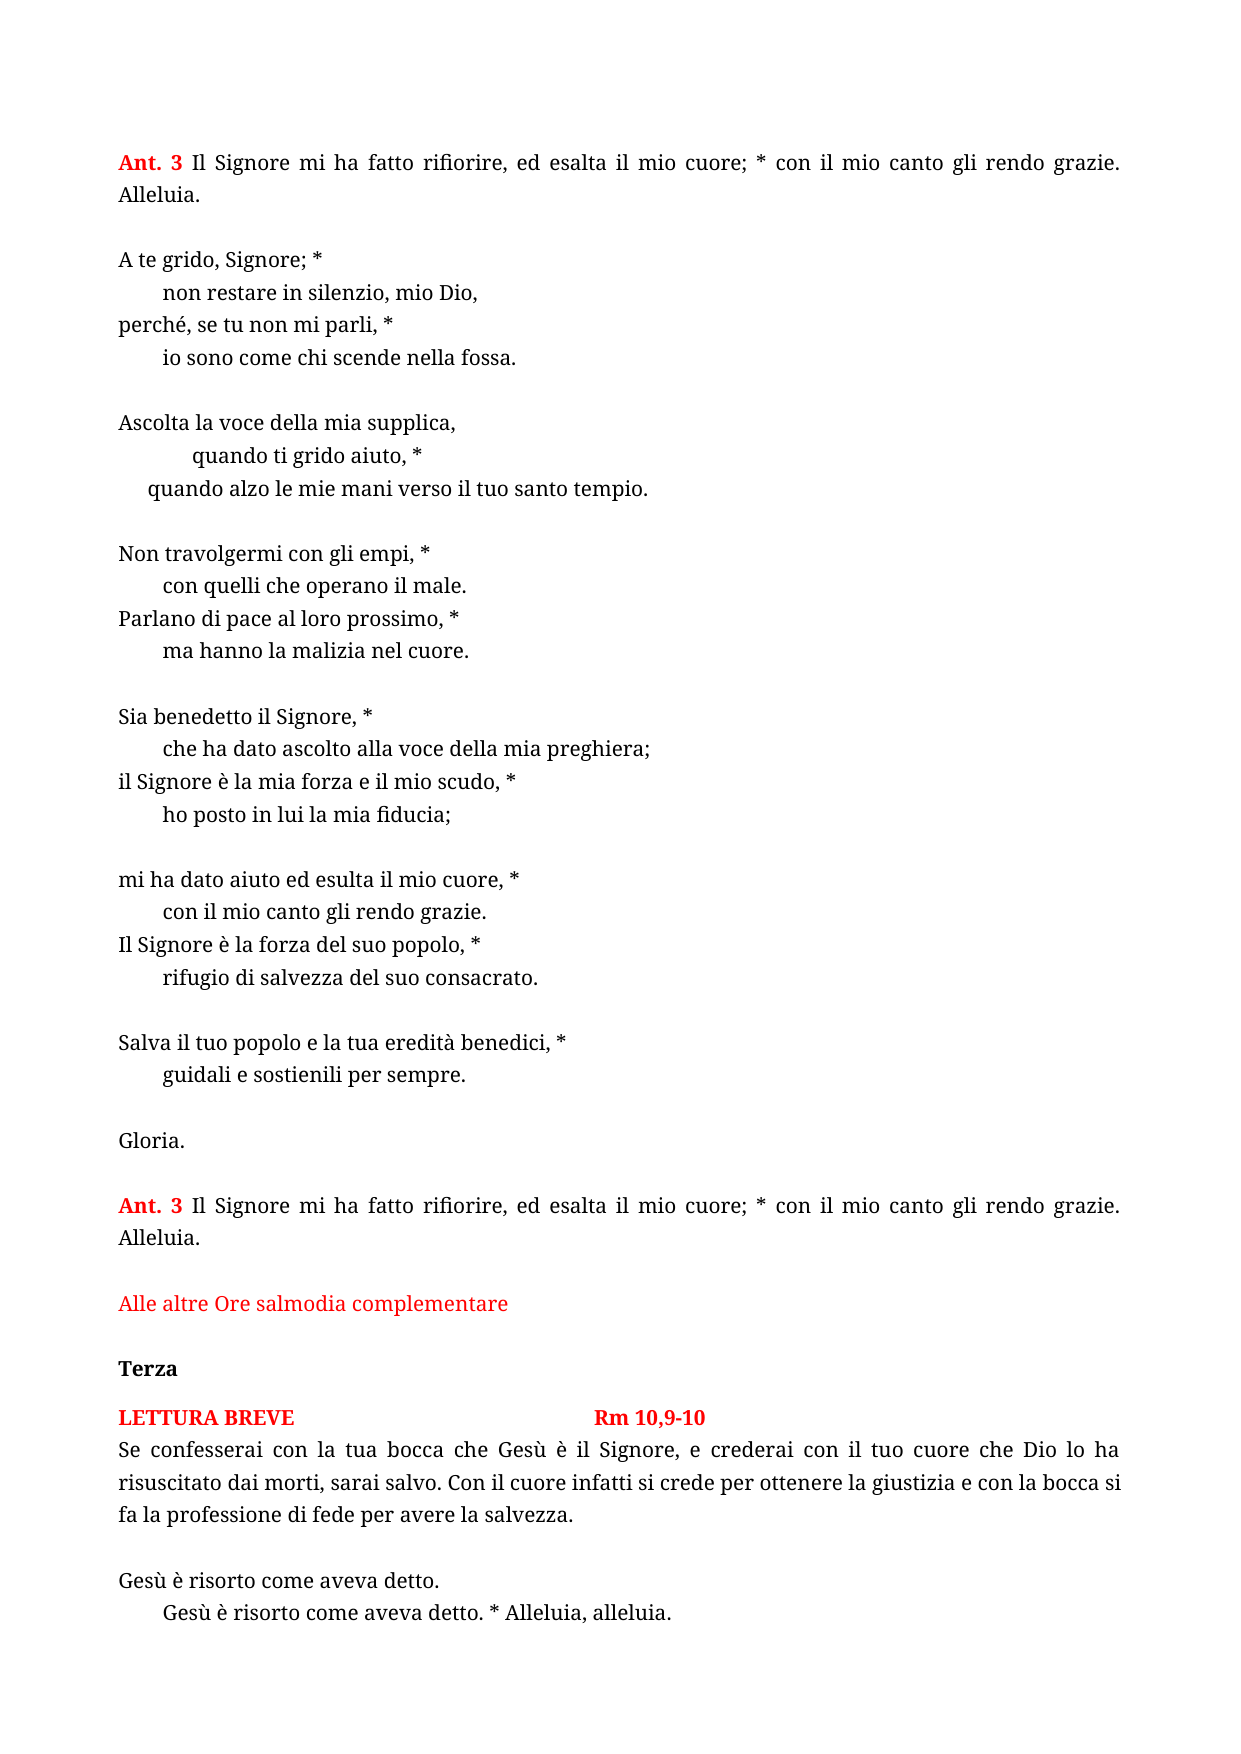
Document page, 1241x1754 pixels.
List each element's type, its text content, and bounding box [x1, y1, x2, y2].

text rifugio di salvezza del suo consacrato. [118, 963, 1122, 991]
text A te grido, Signore; * [118, 245, 1122, 274]
text Terza [118, 1354, 1122, 1382]
text Sia benedetto il Signore, * [118, 702, 1122, 730]
text perché, se tu non mi parli, * [118, 311, 1122, 339]
text Gloria. [118, 1126, 1122, 1154]
text il Signore è la mia forza e il mio scudo, * [118, 767, 1122, 796]
text ho posto in lui la mia fiducia; [118, 800, 1122, 828]
text quando alzo le mie mani verso il tuo santo tempio. [118, 474, 1122, 502]
text Parlano di pace al loro prossimo, * [118, 604, 1122, 632]
text che ha dato ascolto alla voce della mia preghiera; [118, 734, 1122, 763]
text Ant. 3 Il Signore mi ha fatto rifiorire, ed esalta il mio cuore; * con il mio canto gli rendo grazie. Alleluia. [118, 148, 1122, 209]
text Se confesserai con la tua bocca che Gesù è il Signore, e crederai con il tuo cuore che Dio lo ha risuscitato dai morti, sarai salvo. Con il cuore infatti si crede per ottenere la giustizia e con la bocca si fa la professione di fede per avere la salvezza. [118, 1435, 1122, 1529]
text Ascolta la voce della mia supplica, [118, 408, 1122, 437]
text ma hanno la malizia nel cuore. [118, 637, 1122, 665]
text Non travolgermi con gli empi, * [118, 539, 1122, 567]
text Salva il tuo popolo e la tua eredità benedici, * [118, 1028, 1122, 1056]
text con quelli che operano il male. [118, 571, 1122, 600]
text Gesù è risorto come aveva detto. [118, 1566, 1122, 1594]
text con il mio canto gli rendo grazie. [118, 897, 1122, 926]
text non restare in silenzio, mio Dio, [118, 278, 1122, 306]
text guidali e sostienili per sempre. [118, 1061, 1122, 1089]
text io sono come chi scende nella fossa. [118, 343, 1122, 372]
text mi ha dato aiuto ed esulta il mio cuore, * [118, 865, 1122, 893]
text Il Signore è la forza del suo popolo, * [118, 930, 1122, 958]
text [118, 1598, 1122, 1627]
text Ant. 3 Il Signore mi ha fatto rifiorire, ed esalta il mio cuore; * con il mio canto gli rendo grazie. Alleluia. [118, 1191, 1122, 1252]
text LETTURA BREVE Rm 10,9-10 [118, 1403, 1122, 1431]
text Alle altre Ore salmodia complementare [118, 1289, 1122, 1317]
text quando ti grido aiuto, * [147, 441, 1122, 469]
